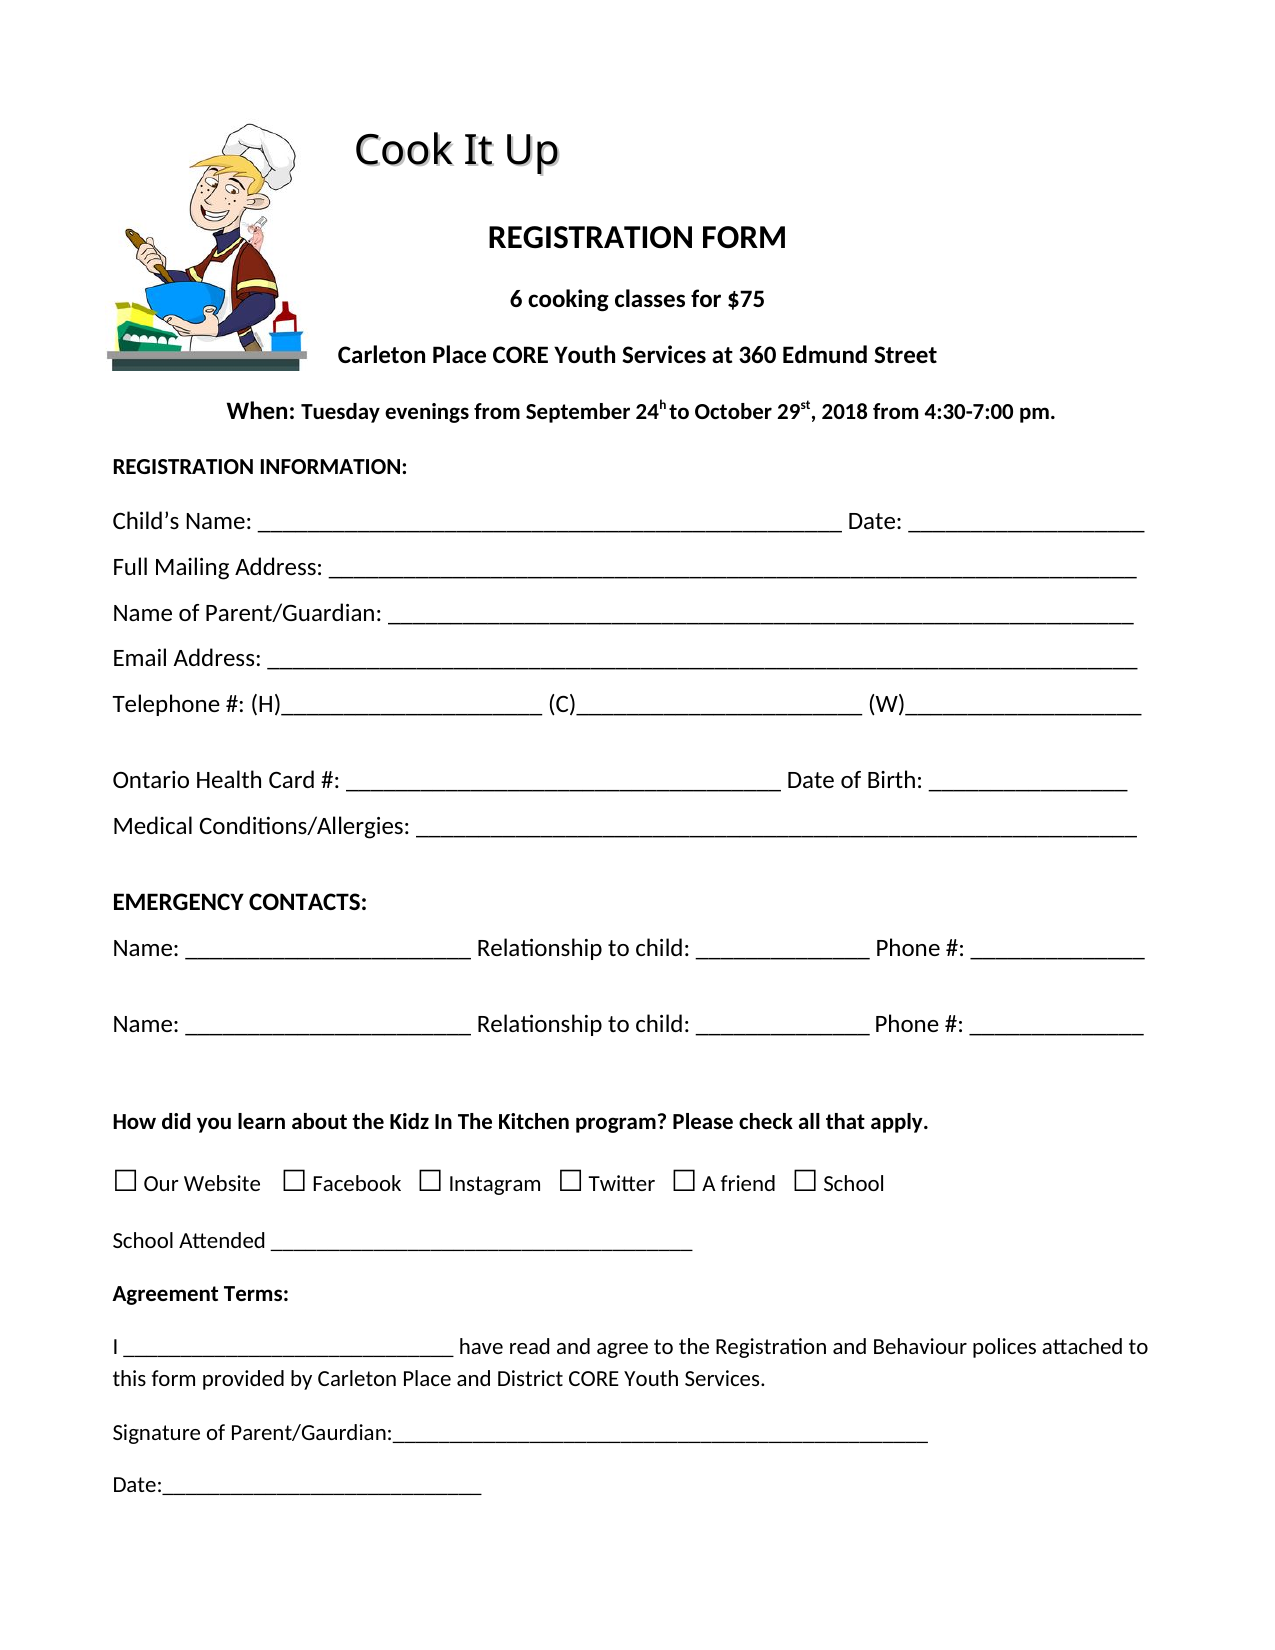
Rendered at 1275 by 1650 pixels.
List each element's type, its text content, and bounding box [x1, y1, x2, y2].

text How did you learn about the Kidz In The Kitchen program? Please check all that apply. [112, 1107, 1163, 1135]
text REGISTRATION INFORMATION: [112, 452, 1163, 480]
text Name of Parent/Guardian: ____________________________________________________________ [112, 597, 1163, 627]
text 6 cooking classes for $75 [311, 283, 1163, 314]
text Agreement Terms: [112, 1279, 1163, 1307]
text When: Tuesday evenings from September 24h to October 29st, 2018 from 4:30-7:00 pm. [112, 395, 1163, 425]
text EMERGENCY CONTACTS: [112, 886, 1163, 917]
text Date:____________________________ [112, 1471, 1163, 1499]
text Carleton Place CORE Youth Services at 360 Edmund Street [311, 339, 1163, 369]
text Medical Conditions/Allergies: __________________________________________________________ [112, 810, 1163, 841]
text Ontario Health Card #: ___________________________________ Date of Birth: ________________ [112, 764, 1163, 795]
text I _____________________________ have read and agree to the Registration and Behaviour polices attached to this form provided by Carleton Place and District CORE Youth Services. [112, 1332, 1163, 1393]
picture [104, 84, 311, 371]
text Email Address: ______________________________________________________________________ [112, 642, 1163, 673]
text Full Mailing Address: _________________________________________________________________ [112, 551, 1163, 582]
text Name: _______________________ Relationship to child: ______________ Phone #: ______________ [112, 932, 1163, 962]
text Child’s Name: _______________________________________________ Date: ___________________ [112, 505, 1163, 536]
text Telephone #: (H)_____________________ (C)_______________________ (W)___________________ [112, 688, 1163, 719]
text Name: _______________________ Relationship to child: ______________ Phone #: ______________ [112, 1008, 1163, 1039]
text ☐ Our Website ☐ Facebook ☐ Instagram ☐ Twitter ☐ A friend ☐ School [112, 1160, 1163, 1199]
text REGISTRATION FORM [311, 216, 1163, 256]
text Signature of Parent/Gaurdian:_______________________________________________ [112, 1418, 1163, 1446]
text School Attended _____________________________________ [112, 1226, 1163, 1254]
